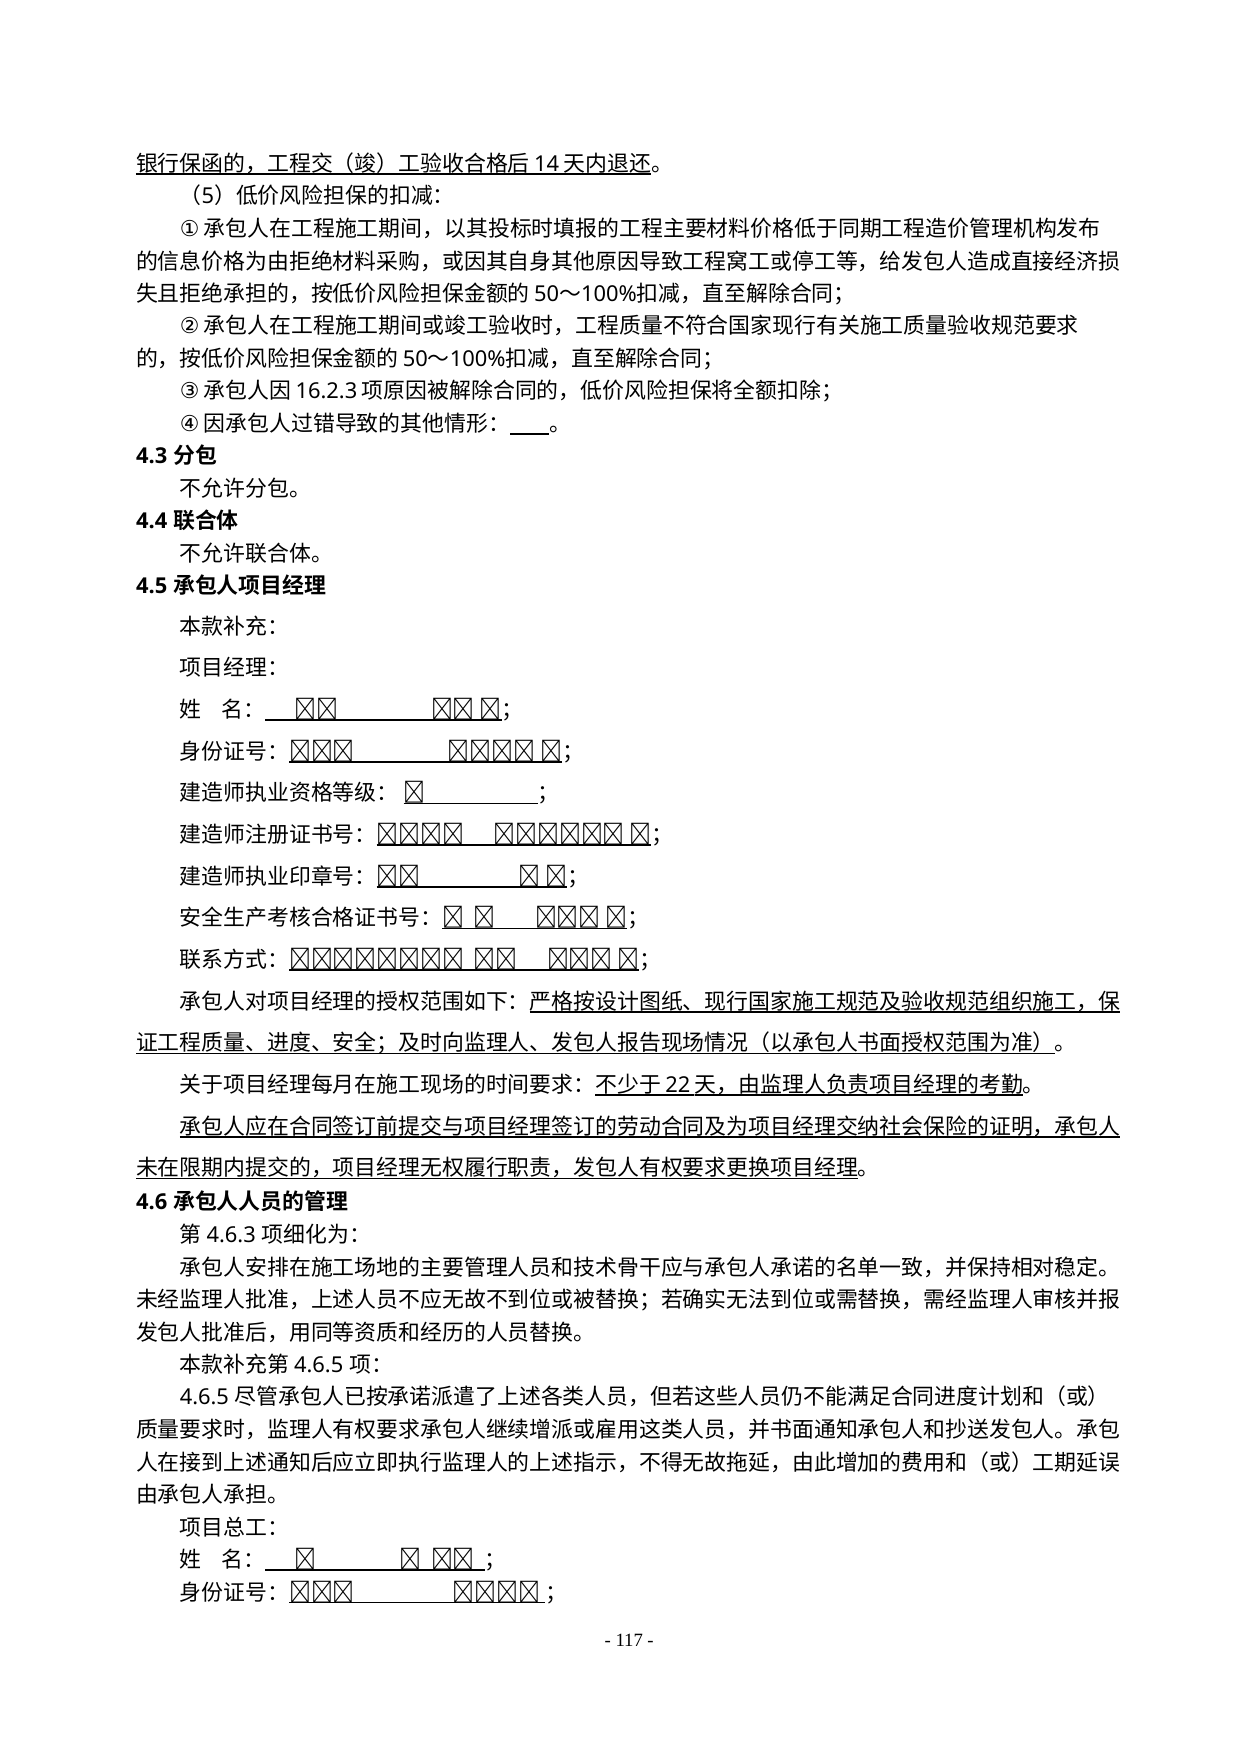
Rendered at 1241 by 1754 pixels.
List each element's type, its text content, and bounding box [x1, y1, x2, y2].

text 姓 名：   ； [136, 684, 1122, 726]
text 承包人应在合同签订前提交与项目经理签订的劳动合同及为项目经理交纳社会保险的证明，承包人未在限期内提交的，项目经理无权履行职责，发包人有权要求更换项目经理。 [136, 1101, 1122, 1184]
text ③承包人因16.2.3项原因被解除合同的，低价风险担保将全额扣除； [136, 373, 1122, 406]
subtitle 4.4 联合体 [136, 503, 1122, 536]
text 建造师执业资格等级：  ； [136, 767, 1122, 809]
text （5）低价风险担保的扣减： [136, 178, 1122, 211]
text ④因承包人过错导致的其他情形： 。 [136, 406, 1122, 438]
text 本款补充： [136, 601, 1122, 642]
text 不允许联合体。 [136, 536, 1122, 568]
text 身份证号：  ； [136, 726, 1122, 767]
text 联系方式：   ； [136, 934, 1122, 976]
text ①承包人在工程施工期间，以其投标时填报的工程主要材料价格低于同期工程造价管理机构发布的信息价格为由拒绝材料采购，或因其自身其他原因导致工程窝工或停工等，给发包人造成直接经济损失且拒绝承担的，按低价风险担保金额的50～100%扣减，直至解除合同； [136, 211, 1122, 308]
subtitle 4.6 承包人人员的管理 [136, 1184, 1122, 1217]
text 建造师执业印章号：  ； [136, 851, 1122, 892]
text 承包人安排在施工场地的主要管理人员和技术骨干应与承包人承诺的名单一致，并保持相对稳定。未经监理人批准，上述人员不应无故不到位或被替换；若确实无法到位或需替换，需经监理人审核并报发包人批准后，用同等资质和经历的人员替换。 [136, 1249, 1122, 1347]
text 项目总工： [136, 1509, 1122, 1542]
text 姓 名：    ； [136, 1542, 1122, 1574]
text 关于项目经理每月在施工现场的时间要求：不少于22天，由监理人负责项目经理的考勤。 [136, 1059, 1122, 1101]
text 身份证号：  ； [136, 1574, 1122, 1607]
text 建造师注册证书号：  ； [136, 809, 1122, 851]
text 安全生产考核合格证书号：   ； [136, 892, 1122, 934]
text 承包人对项目经理的授权范围如下：严格按设计图纸、现行国家施工规范及验收规范组织施工，保证工程质量、进度、安全；及时向监理人、发包人报告现场情况（以承包人书面授权范围为准）。 [136, 976, 1122, 1059]
text 第 4.6.3 项细化为： [136, 1217, 1122, 1249]
text 4.6.5 尽管承包人已按承诺派遣了上述各类人员，但若这些人员仍不能满足合同进度计划和（或）质量要求时，监理人有权要求承包人继续增派或雇用这类人员，并书面通知承包人和抄送发包人。承包人在接到上述通知后应立即执行监理人的上述指示，不得无故拖延，由此增加的费用和（或）工期延误由承包人承担。 [136, 1379, 1122, 1509]
subtitle 4.5 承包人项目经理 [136, 568, 1122, 601]
text 项目经理： [136, 642, 1122, 684]
text ②承包人在工程施工期间或竣工验收时，工程质量不符合国家现行有关施工质量验收规范要求的，按低价风险担保金额的50～100%扣减，直至解除合同； [136, 308, 1122, 373]
text 本款补充第 4.6.5 项： [136, 1347, 1122, 1379]
text 不允许分包。 [136, 471, 1122, 503]
text 低价风险担保的退还时间：采用现金担保的，工程交（竣）工验收合格后14天内无息退还；采用银行保函的，工程交（竣）工验收合格后14天内退还。 [136, 146, 1122, 178]
subtitle 4.3 分包 [136, 438, 1122, 471]
